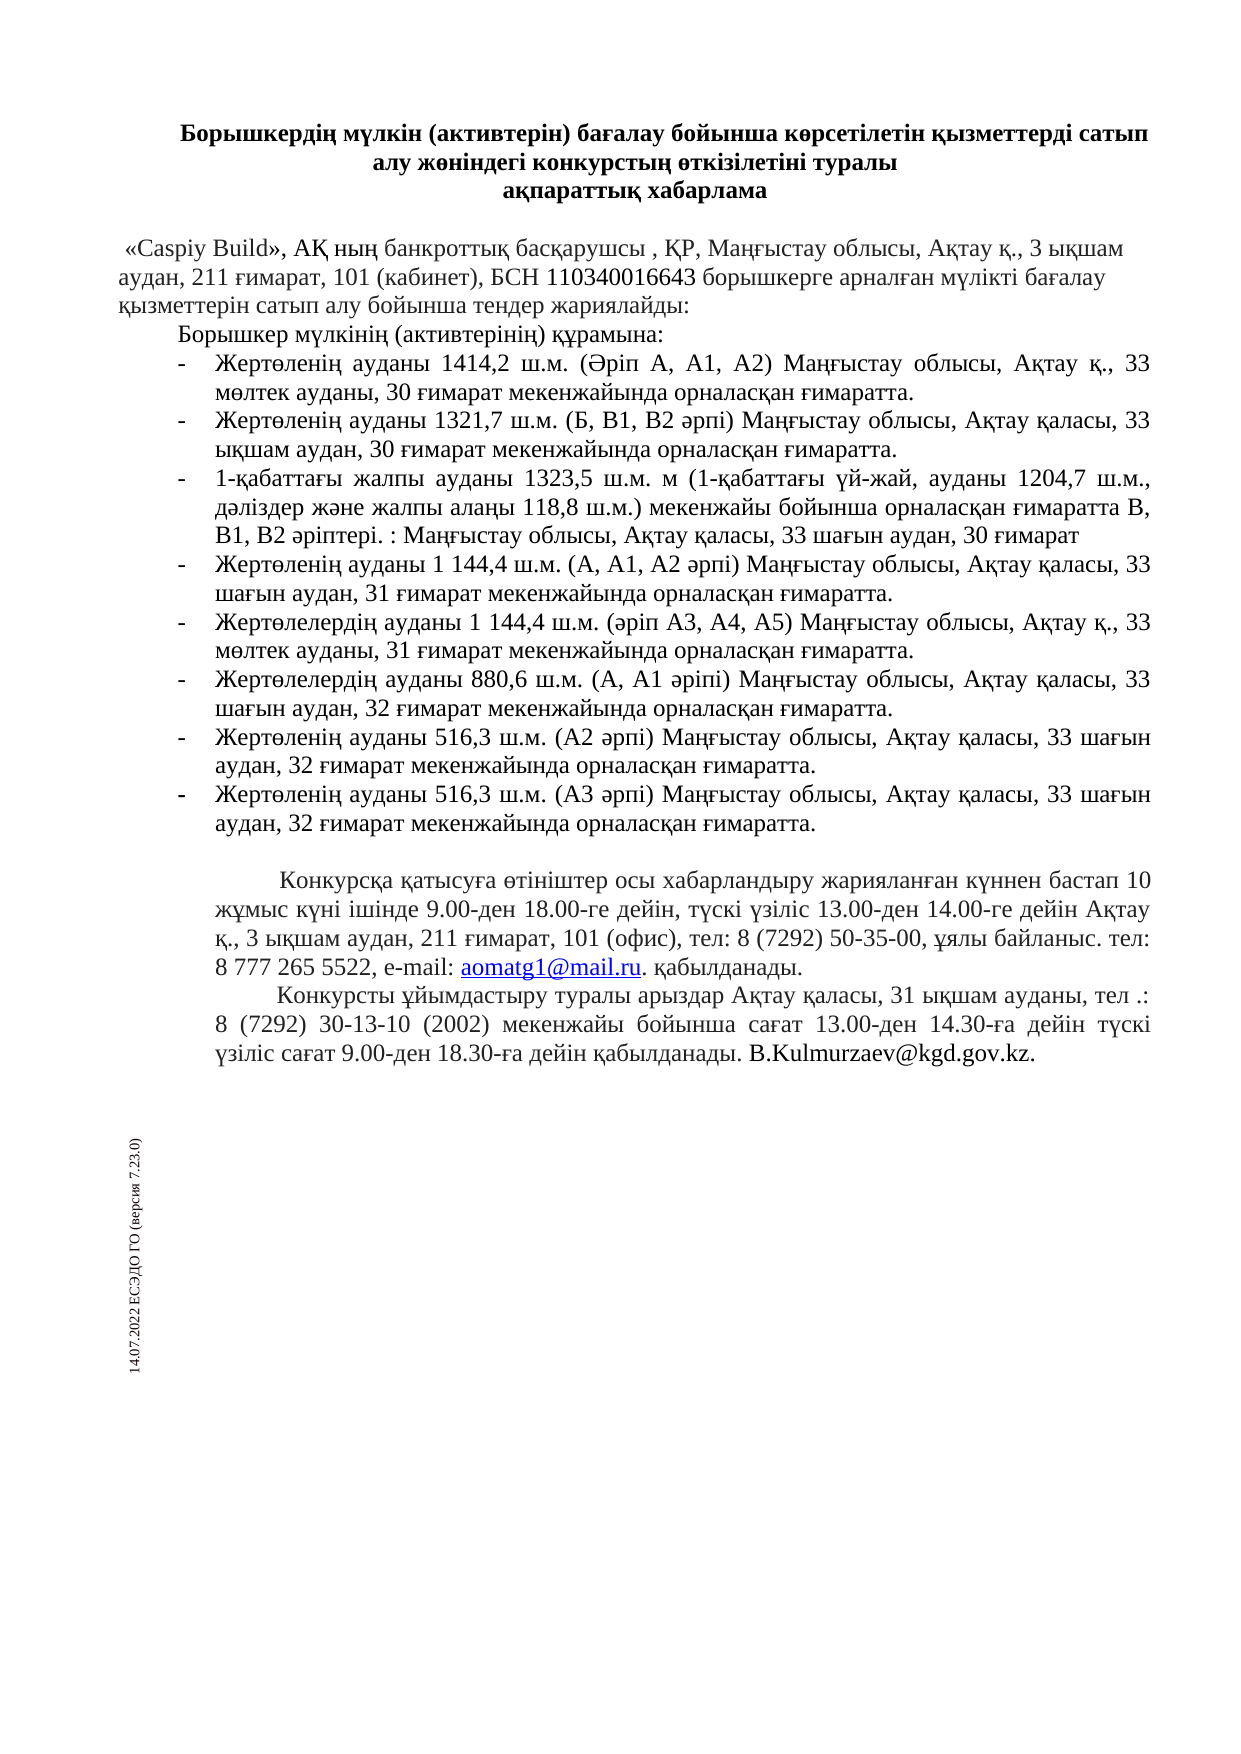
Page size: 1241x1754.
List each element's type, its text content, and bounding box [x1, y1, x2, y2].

list Жертөленің ауданы 1321,7 ш.м. (Б, В1, В2 әрпі) Маңғыстау облысы, Ақтау қаласы, 33 ықшам аудан, 30 ғимарат мекенжайында орналасқан ғимаратта. [177, 406, 1152, 463]
list Жертөленің ауданы 1 144,4 ш.м. (А, А1, А2 әрпі) Маңғыстау облысы, Ақтау қаласы, 33 шағын аудан, 31 ғимарат мекенжайында орналасқан ғимаратта. [177, 549, 1152, 607]
text Борышкер мүлкінің (активтерінің) құрамына: [118, 319, 1152, 348]
list Жертөлелердің ауданы 1 144,4 ш.м. (әріп А3, А4, А5) Маңғыстау облысы, Ақтау қ., 33 мөлтек ауданы, 31 ғимарат мекенжайында орналасқан ғимаратта. [177, 607, 1152, 664]
list Жертөленің ауданы 516,3 ш.м. (А2 әрпі) Маңғыстау облысы, Ақтау қаласы, 33 шағын аудан, 32 ғимарат мекенжайында орналасқан ғимаратта. [177, 722, 1152, 779]
list Жертөлелердің ауданы 880,6 ш.м. (А, А1 әріпі) Маңғыстау облысы, Ақтау қаласы, 33 шағын аудан, 32 ғимарат мекенжайында орналасқан ғимаратта. [177, 664, 1152, 722]
list Жертөленің ауданы 1414,2 ш.м. (Әріп А, А1, А2) Маңғыстау облысы, Ақтау қ., 33 мөлтек ауданы, 30 ғимарат мекенжайында орналасқан ғимаратта. [177, 348, 1152, 406]
list Конкурсты ұйымдастыру туралы арыздар Ақтау қаласы, 31 ықшам ауданы, тел .: 8 (7292) 30-13-10 (2002) мекенжайы бойынша сағат 13.00-ден 14.30-ға дейін түскі үзіліс сағат 9.00-ден 18.30-ға дейін қабылданады. B.Kulmurzaev@kgd.gov.kz. [215, 981, 1152, 1067]
list 1-қабаттағы жалпы ауданы 1323,5 ш.м. м (1-қабаттағы үй-жай, ауданы 1204,7 ш.м., дәліздер және жалпы алаңы 118,8 ш.м.) мекенжайы бойынша орналасқан ғимаратта В, В1, В2 әріптері. : Маңғыстау облысы, Ақтау қаласы, 33 шағын аудан, 30 ғимарат [177, 463, 1152, 549]
text «Caspiy Build», АҚ ның банкроттық басқарушсы , ҚР, Маңғыстау облысы, Ақтау қ., 3 ықшам аудан, 211 ғимарат, 101 (кабинет), БСН 110340016643 борышкерге арналған мүлікті бағалау қызметтерін сатып алу бойынша тендер жариялайды: [118, 233, 1152, 319]
list Конкурсқа қатысуға өтініштер осы хабарландыру жарияланған күннен бастап 10 жұмыс күні ішінде 9.00-ден 18.00-ге дейін, түскі үзіліс 13.00-ден 14.00-ге дейін Ақтау қ., 3 ықшам аудан, 211 ғимарат, 101 (офис), тел: 8 (7292) 50-35-00, ұялы байланыс. тел: 8 777 265 5522, e-mail: aomatg1@mail.ru. қабылданады. [215, 866, 1152, 981]
text Борышкердің мүлкін (активтерін) бағалау бойынша көрсетілетін қызметтерді сатып алу жөніндегі конкурстың өткізілетіні туралы ақпараттық хабарлама [118, 118, 1152, 204]
list Жертөленің ауданы 516,3 ш.м. (А3 әрпі) Маңғыстау облысы, Ақтау қаласы, 33 шағын аудан, 32 ғимарат мекенжайында орналасқан ғимаратта. [177, 779, 1152, 837]
